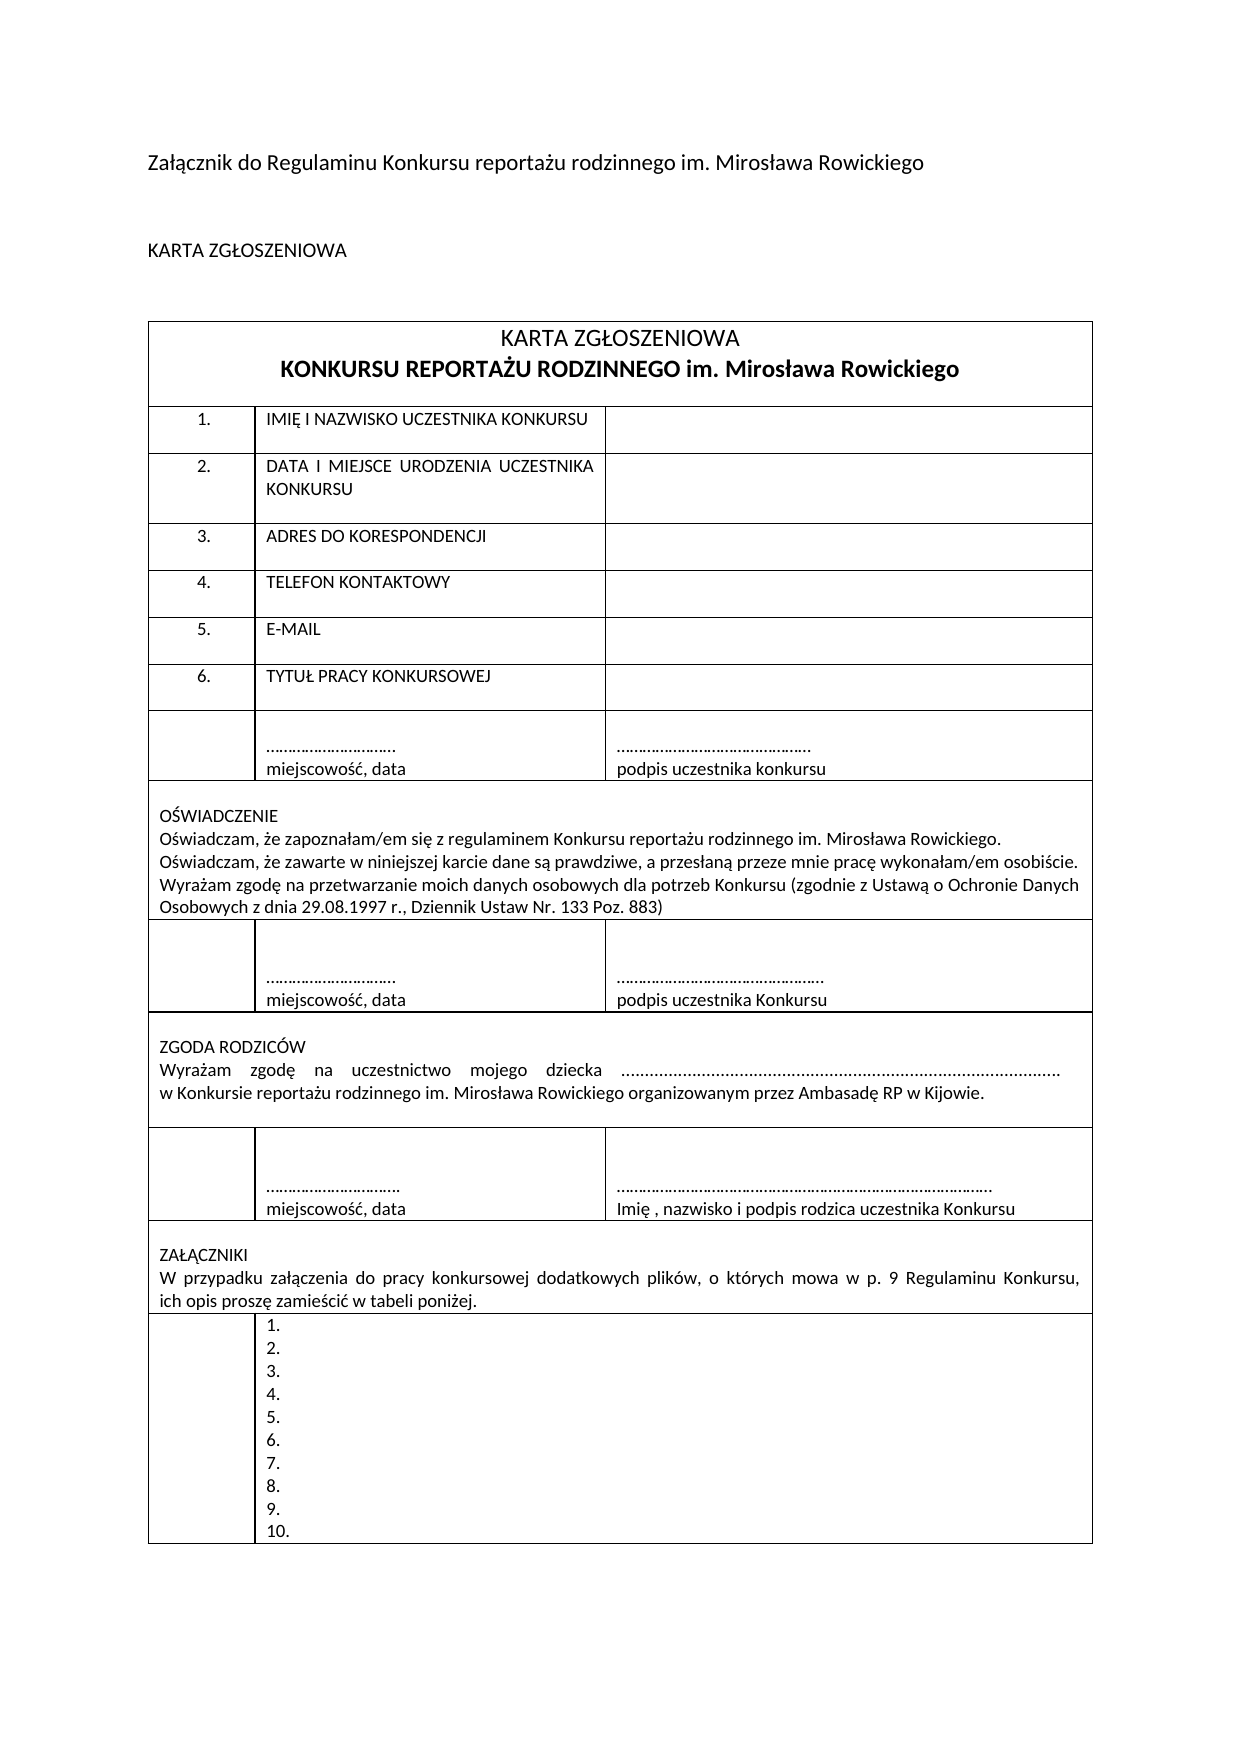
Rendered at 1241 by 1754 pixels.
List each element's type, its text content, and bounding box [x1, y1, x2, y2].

table_cell [606, 454, 1092, 523]
table_cell [149, 618, 254, 663]
table_cell [149, 454, 254, 523]
table_cell …………………………. miejscowość, data [256, 1128, 605, 1220]
table_cell [606, 618, 1092, 663]
table_cell [606, 665, 1092, 710]
text Załącznik do Regulaminu Konkursu reportażu rodzinnego im. Mirosława Rowickiego [148, 148, 1093, 176]
table_cell [606, 407, 1092, 453]
table_cell TYTUŁ PRACY KONKURSOWEJ [256, 665, 605, 710]
table_cell ………………………… miejscowość, data [256, 920, 605, 1011]
table_cell ………………………… miejscowość, data [256, 711, 605, 780]
table_cell 1. 2. 3. 4. 5. 6. 7. 8. 9. 10. [256, 1314, 1092, 1543]
table_cell ADRES DO KORESPONDENCJI [256, 524, 605, 570]
table_cell [149, 407, 254, 453]
table_cell E-MAIL [256, 618, 605, 663]
table_cell [149, 1314, 254, 1543]
table_cell [149, 1128, 254, 1220]
table_cell ZAŁĄCZNIKI W przypadku załączenia do pracy konkursowej dodatkowych plików, o których mowa w p. 9 Regulaminu Konkursu, ich opis proszę zamieścić w tabeli poniżej. [149, 1221, 1092, 1312]
table_cell ZGODA RODZICÓW Wyrażam zgodę na uczestnictwo mojego dziecka ............................................................................................. w Konkursie reportażu rodzinnego im. Mirosława Rowickiego organizowanym przez Ambasadę RP w Kijowie. [149, 1013, 1092, 1127]
table_cell …………………………………………………………………………… Imię , nazwisko i podpis rodzica uczestnika Konkursu [606, 1128, 1092, 1220]
text KARTA ZGŁOSZENIOWA [148, 237, 1093, 262]
table_header KARTA ZGŁOSZENIOWA KONKURSU REPORTAŻU RODZINNEGO im. Mirosława Rowickiego [149, 322, 1092, 406]
table_cell [149, 665, 254, 710]
table_cell [149, 571, 254, 617]
table_cell [606, 524, 1092, 570]
table_cell [149, 711, 254, 780]
table_cell [149, 920, 254, 1011]
table_cell TELEFON KONTAKTOWY [256, 571, 605, 617]
table_cell [149, 524, 254, 570]
table_cell IMIĘ I NAZWISKO UCZESTNIKA KONKURSU [256, 407, 605, 453]
table_cell DATA I MIEJSCE URODZENIA UCZESTNIKA KONKURSU [256, 454, 605, 523]
table_cell ……………………………………… podpis uczestnika konkursu [606, 711, 1092, 780]
table_cell ………………………………………… podpis uczestnika Konkursu [606, 920, 1092, 1011]
table_cell [606, 571, 1092, 617]
table_cell OŚWIADCZENIE Oświadczam, że zapoznałam/em się z regulaminem Konkursu reportażu rodzinnego im. Mirosława Rowickiego. Oświadczam, że zawarte w niniejszej karcie dane są prawdziwe, a przesłaną przeze mnie pracę wykonałam/em osobiście. Wyrażam zgodę na przetwarzanie moich danych osobowych dla potrzeb Konkursu (zgodnie z Ustawą o Ochronie Danych Osobowych z dnia 29.08.1997 r., Dziennik Ustaw Nr. 133 Poz. 883) [149, 781, 1092, 919]
